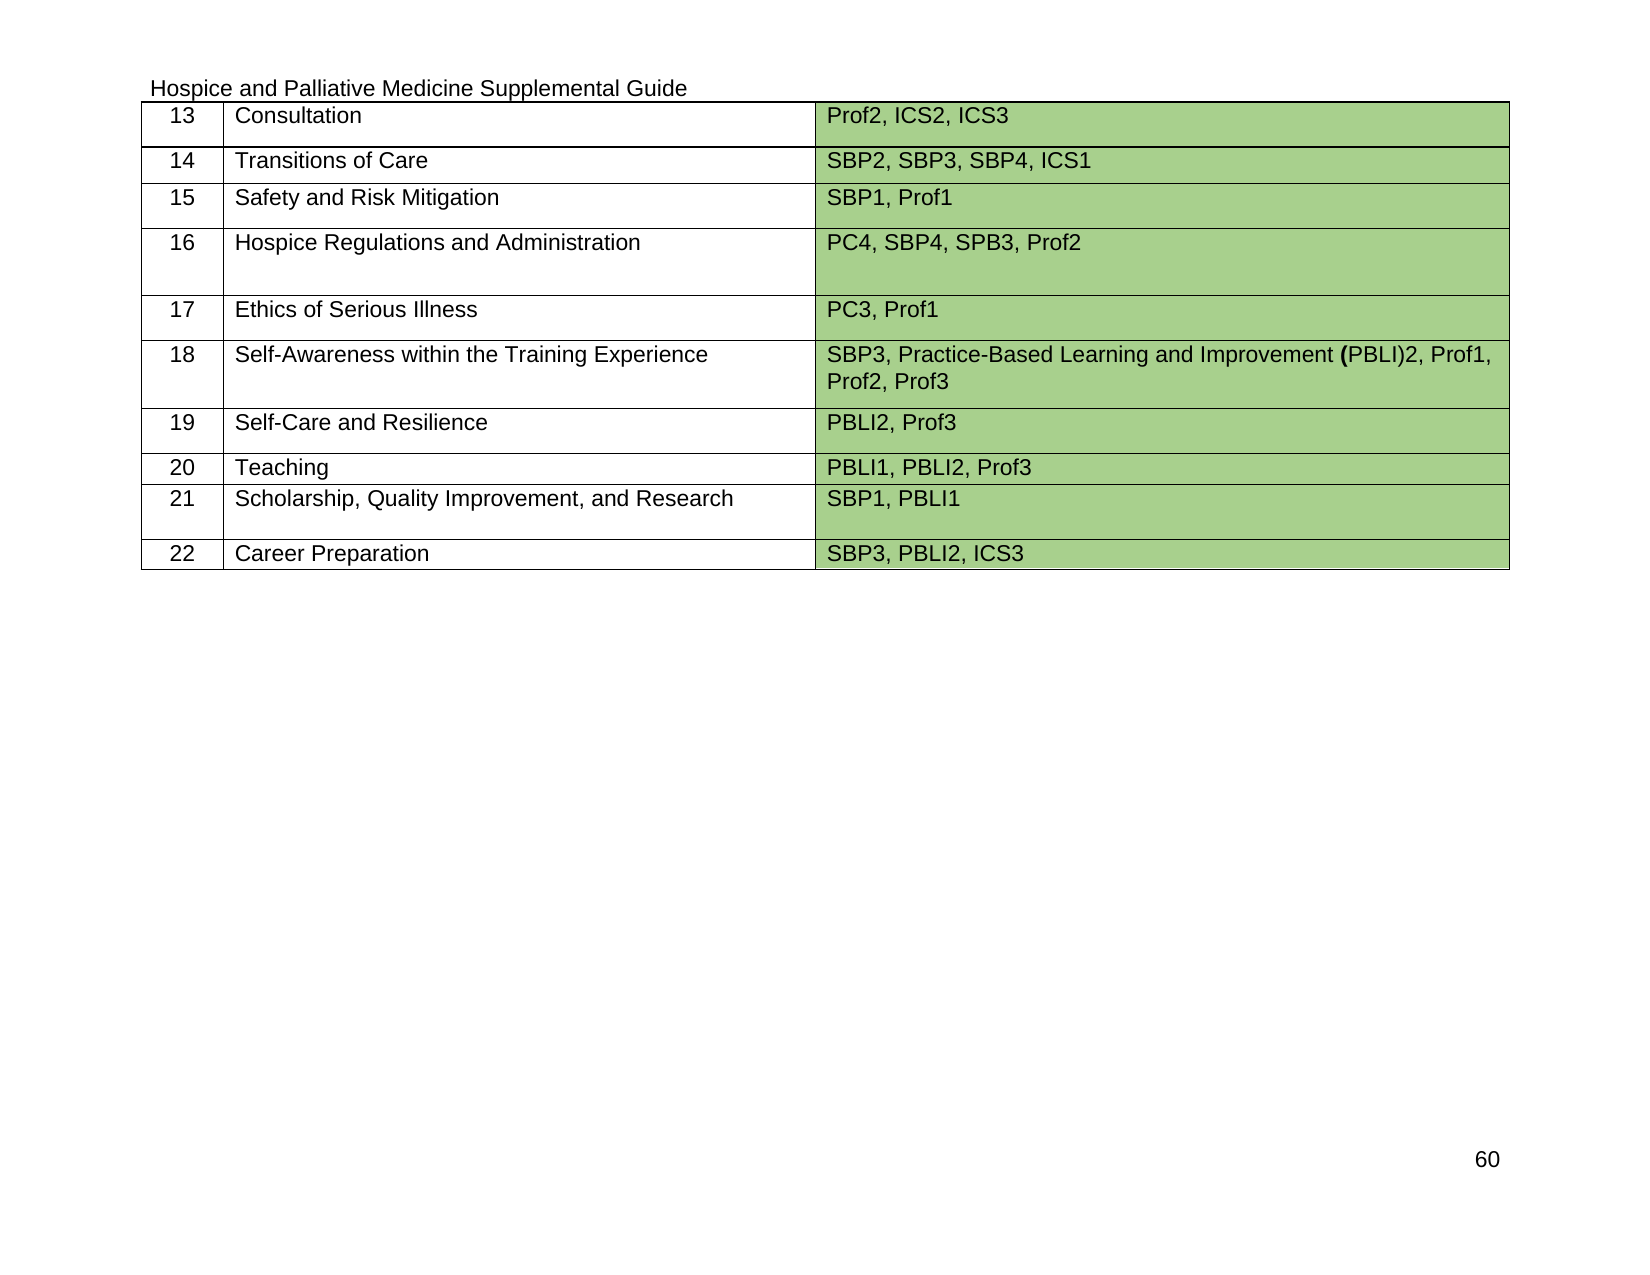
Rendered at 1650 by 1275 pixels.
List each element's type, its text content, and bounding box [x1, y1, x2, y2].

table_cell Career Preparation [224, 540, 815, 568]
table_cell 21 [142, 485, 223, 539]
table_cell 19 [142, 409, 223, 453]
table_cell Scholarship, Quality Improvement, and Research [224, 485, 815, 539]
table_cell Hospice Regulations and Administration [224, 229, 815, 295]
table_cell 22 [142, 540, 223, 568]
table_cell 15 [142, 184, 223, 228]
table_cell PC4, SBP4, SPB3, Prof2 [816, 229, 1509, 295]
table_cell Safety and Risk Mitigation [224, 184, 815, 228]
table_cell Self-Care and Resilience [224, 409, 815, 453]
table_cell SBP2, SBP3, SBP4, ICS1 [816, 148, 1509, 183]
table_cell Transitions of Care [224, 148, 815, 183]
table_cell SBP3, PBLI2, ICS3 [816, 540, 1509, 568]
table_cell Prof2, ICS2, ICS3 [816, 103, 1509, 146]
table_cell Ethics of Serious Illness [224, 296, 815, 340]
table_cell 13 [142, 103, 223, 146]
table_cell 16 [142, 229, 223, 295]
table_cell PBLI1, PBLI2, Prof3 [816, 454, 1509, 484]
table_cell 17 [142, 296, 223, 340]
table_cell Teaching [224, 454, 815, 484]
table_cell PC3, Prof1 [816, 296, 1509, 340]
table_cell PBLI2, Prof3 [816, 409, 1509, 453]
table_cell SBP3, Practice-Based Learning and Improvement (PBLI)2, Prof1, Prof2, Prof3 [816, 341, 1509, 408]
table_cell 14 [142, 148, 223, 183]
table_cell SBP1, PBLI1 [816, 485, 1509, 539]
table_cell SBP1, Prof1 [816, 184, 1509, 228]
table_cell Self-Awareness within the Training Experience [224, 341, 815, 408]
table_cell Consultation [224, 103, 815, 146]
table_cell 20 [142, 454, 223, 484]
table_cell 18 [142, 341, 223, 408]
